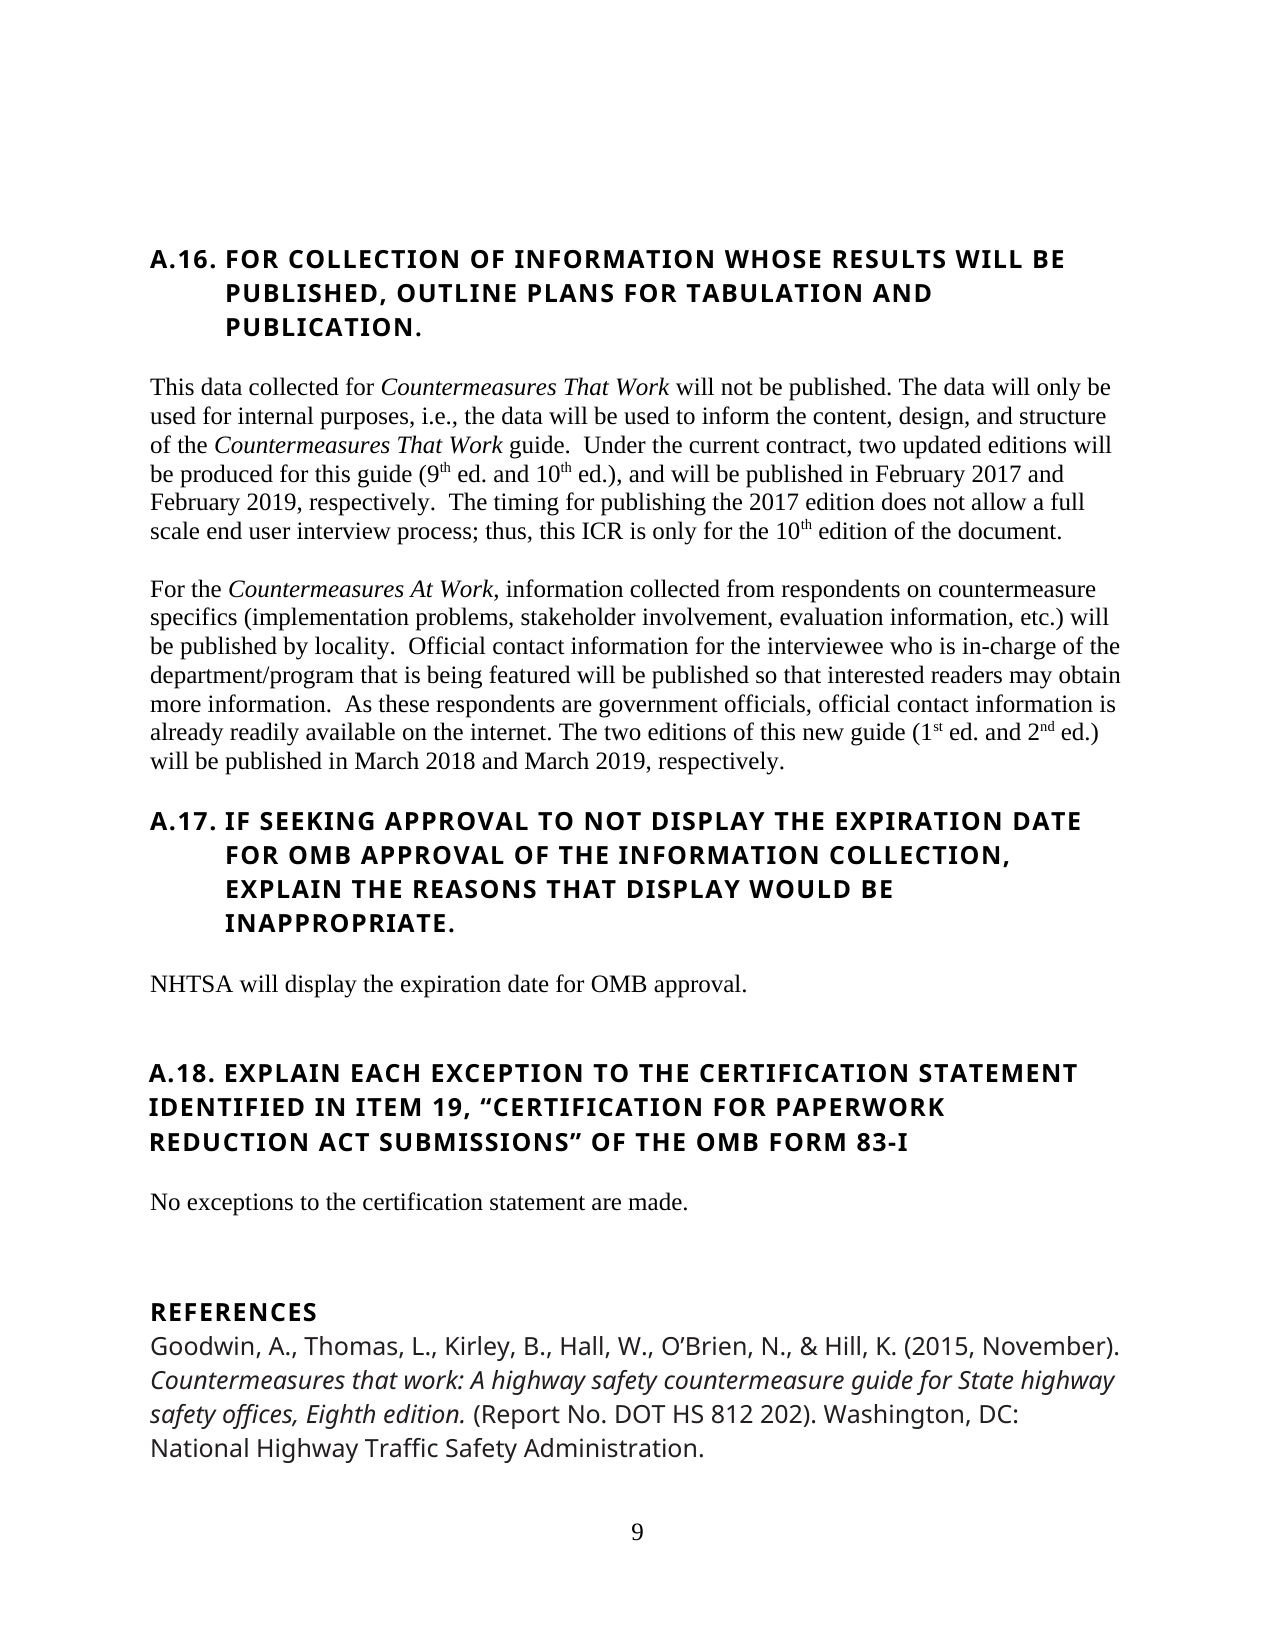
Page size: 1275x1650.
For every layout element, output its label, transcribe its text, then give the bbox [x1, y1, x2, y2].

text Goodwin, A., Thomas, L., Kirley, B., Hall, W., O’Brien, N., & Hill, K. (2015, November). Countermeasures that work: A highway safety countermeasure guide for State highway safety offices, Eighth edition. (Report No. DOT HS 812 202). Washington, DC: National Highway Traffic Safety Administration. [150, 1273, 1125, 1464]
subtitle A.18. Explain each exception to the certification statement identified in Item 19, “Certification for Paperwork Reduction Act Submissions” of the OMB Form 83-I [148, 1056, 1087, 1158]
text NHTSA will display the expiration date for OMB approval. [150, 969, 1125, 997]
text For the Countermeasures At Work, information collected from respondents on countermeasure specifics (implementation problems, stakeholder involvement, evaluation information, etc.) will be published by locality. Official contact information for the interviewee who is in-charge of the department/program that is being featured will be published so that interested readers may obtain more information. As these respondents are government officials, official contact information is already readily available on the internet. The two editions of this new guide (1st ed. and 2nd ed.) will be published in March 2018 and March 2019, respectively. [150, 574, 1125, 775]
text A.16. For collection of information whose results will be published, outline plans for tabulation and publication. [150, 242, 1125, 344]
subtitle References [150, 1294, 317, 1328]
text This data collected for Countermeasures That Work will not be published. The data will only be used for internal purposes, i.e., the data will be used to inform the content, design, and structure of the Countermeasures That Work guide. Under the current contract, two updated editions will be produced for this guide (9th ed. and 10th ed.), and will be published in February 2017 and February 2019, respectively. The timing for publishing the 2017 edition does not allow a full scale end user interview process; thus, this ICR is only for the 10th edition of the document. [150, 372, 1125, 545]
text No exceptions to the certification statement are made. [150, 1187, 1125, 1216]
text A.17. If seeking approval to not display the expiration date for OMB approval of the information collection, explain the reasons that display would be inappropriate. [150, 804, 1125, 940]
